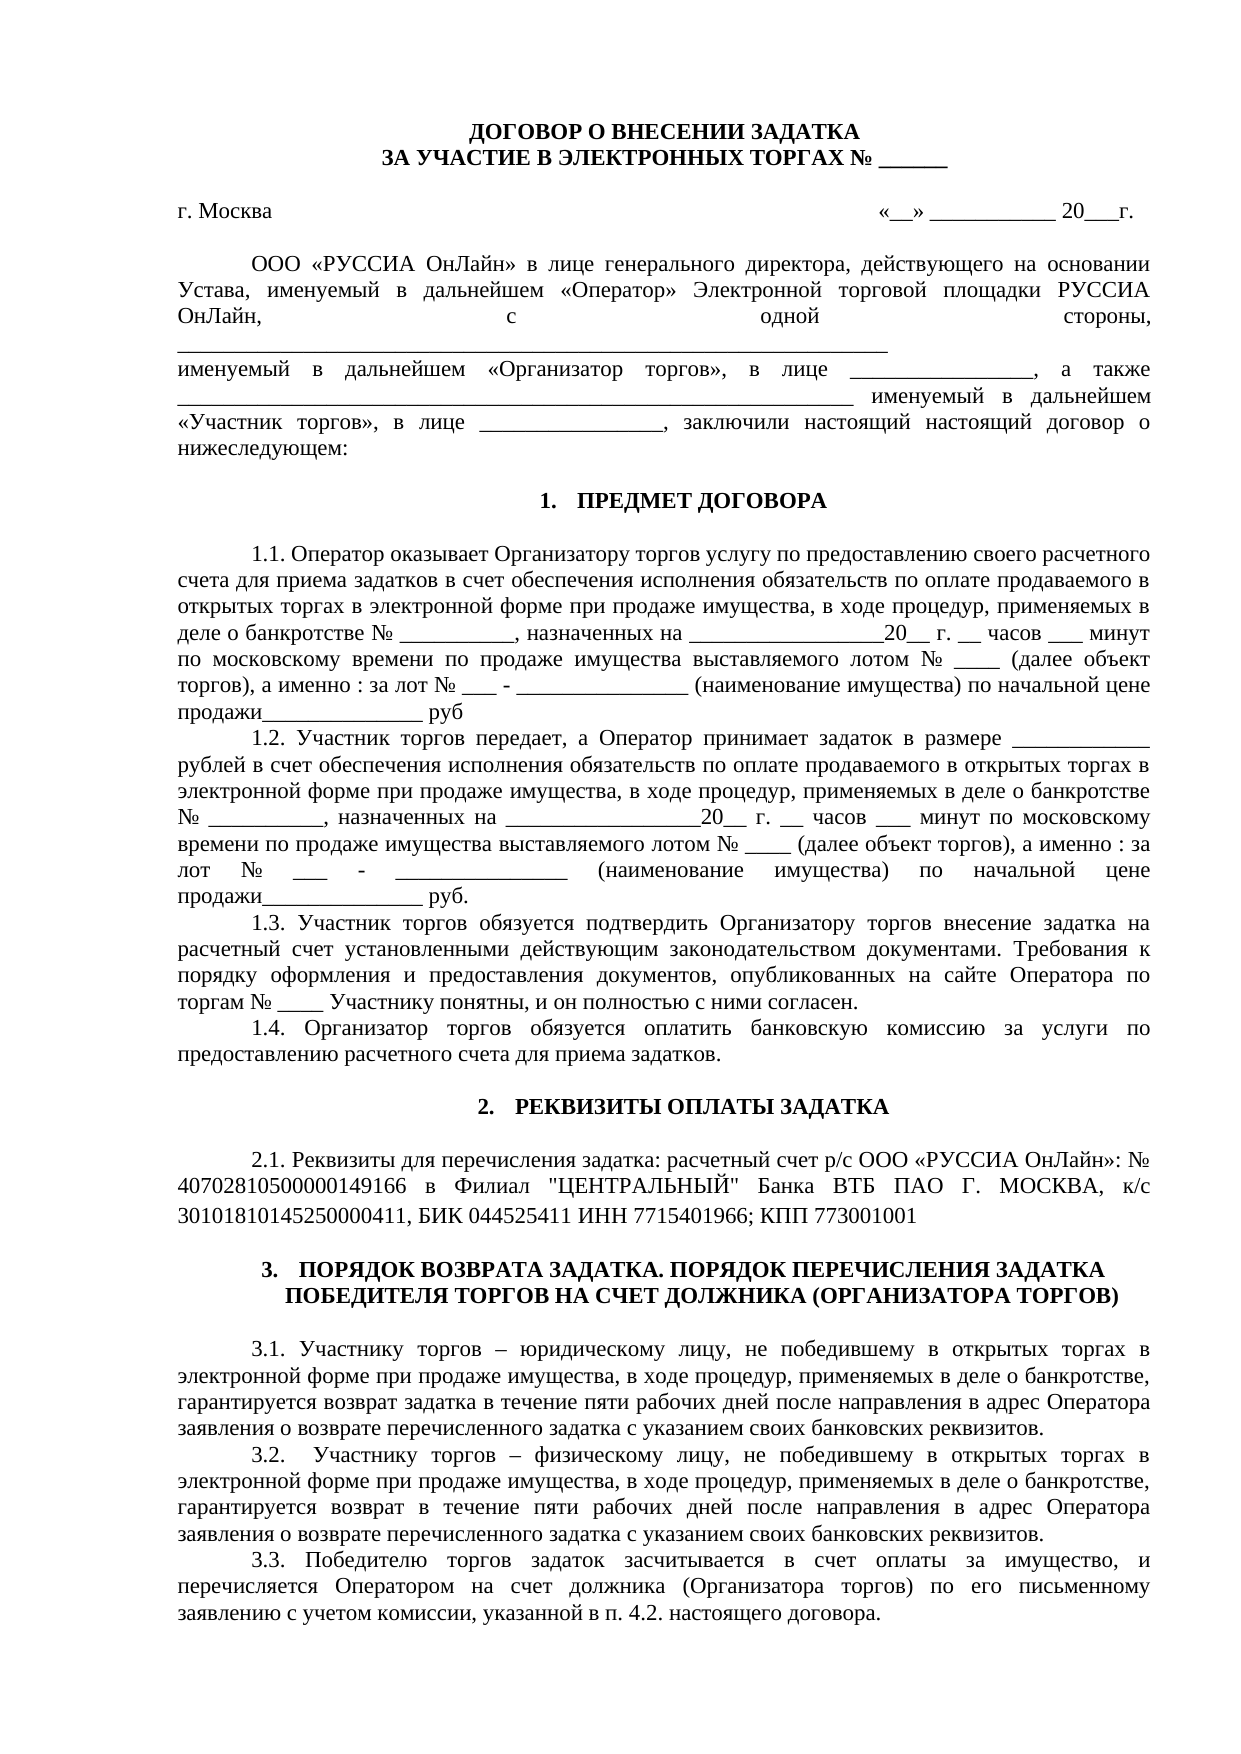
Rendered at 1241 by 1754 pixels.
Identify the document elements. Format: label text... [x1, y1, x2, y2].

text ЗА УЧАСТИЕ В ЭЛЕКТРОННЫХ ТОРГАХ № ______ [177, 144, 1152, 171]
list ПРЕДМЕТ ДОГОВОРА [215, 487, 1152, 513]
text 3.3. Победителю торгов задаток засчитывается в счет оплаты за имущество, и перечисляется Оператором на счет должника (Организатора торгов) по его письменному заявлению с учетом комиссии, указанной в п. 4.2. настоящего договора. [177, 1546, 1152, 1625]
text именуемый в дальнейшем «Организатор торгов», в лице ________________, а также ___________________________________________________________ именуемый в дальнейшем «Участник торгов», в лице ________________, заключили настоящий настоящий договор о нижеследующем: [177, 355, 1152, 461]
text г. Москва «__» ___________ 20___г. [177, 197, 1152, 223]
text 1.3. Участник торгов обязуется подтвердить Организатору торгов внесение задатка на расчетный счет установленными действующим законодательством документами. Требования к порядку оформления и предоставления документов, опубликованных на сайте Оператора по торгам № ____ Участнику понятны, и он полностью с ними согласен. [177, 909, 1152, 1014]
text ДОГОВОР О ВНЕСЕНИИ ЗАДАТКА [177, 118, 1152, 144]
list РЕКВИЗИТЫ ОПЛАТЫ ЗАДАТКА [215, 1093, 1152, 1119]
text 1.2. Участник торгов передает, а Оператор принимает задаток в размере ____________ рублей в счет обеспечения исполнения обязательств по оплате продаваемого в открытых торгах в электронной форме при продаже имущества, в ходе процедур, применяемых в деле о банкротстве № __________, назначенных на _________________20__ г. __ часов ___ минут по московскому времени по продаже имущества выставляемого лотом № ____ (далее объект торгов), а именно : за лот № ___ - _______________ (наименование имущества) по начальной цене продажи______________ руб. [177, 724, 1152, 909]
text ООО «РУССИА ОнЛайн» в лице генерального директора, действующего на основании Устава, именуемый в дальнейшем «Оператор» Электронной торговой площадки РУССИА ОнЛайн, с одной стороны, ______________________________________________________________ [177, 250, 1152, 355]
text 3.2. Участнику торгов – физическому лицу, не победившему в открытых торгах в электронной форме при продаже имущества, в ходе процедур, применяемых в деле о банкротстве, гарантируется возврат в течение пяти рабочих дней после направления в адрес Оператора заявления о возврате перечисленного задатка с указанием своих банковских реквизитов. [177, 1441, 1152, 1546]
text 1.1. Оператор оказывает Организатору торгов услугу по предоставлению своего расчетного счета для приема задатков в счет обеспечения исполнения обязательств по оплате продаваемого в открытых торгах в электронной форме при продаже имущества, в ходе процедур, применяемых в деле о банкротстве № __________, назначенных на _________________20__ г. __ часов ___ минут по московскому времени по продаже имущества выставляемого лотом № ____ (далее объект торгов), а именно : за лот № ___ - _______________ (наименование имущества) по начальной цене продажи______________ руб [177, 540, 1152, 724]
text 2.1. Реквизиты для перечисления задатка: расчетный счет р/с ООО «РУССИА ОнЛайн»: № 40702810500000149166 в Филиал "ЦЕНТРАЛЬНЫЙ" Банка ВТБ ПАО Г. МОСКВА, к/с 30101810145250000411, БИК 044525411 ИНН 7715401966; КПП 773001001 [177, 1146, 1152, 1230]
text 1.4. Организатор торгов обязуется оплатить банковскую комиссию за услуги по предоставлению расчетного счета для приема задатков. [177, 1014, 1152, 1067]
text 3.1. Участнику торгов – юридическому лицу, не победившему в открытых торгах в электронной форме при продаже имущества, в ходе процедур, применяемых в деле о банкротстве, гарантируется возврат задатка в течение пяти рабочих дней после направления в адрес Оператора заявления о возврате перечисленного задатка с указанием своих банковских реквизитов. [177, 1335, 1152, 1441]
